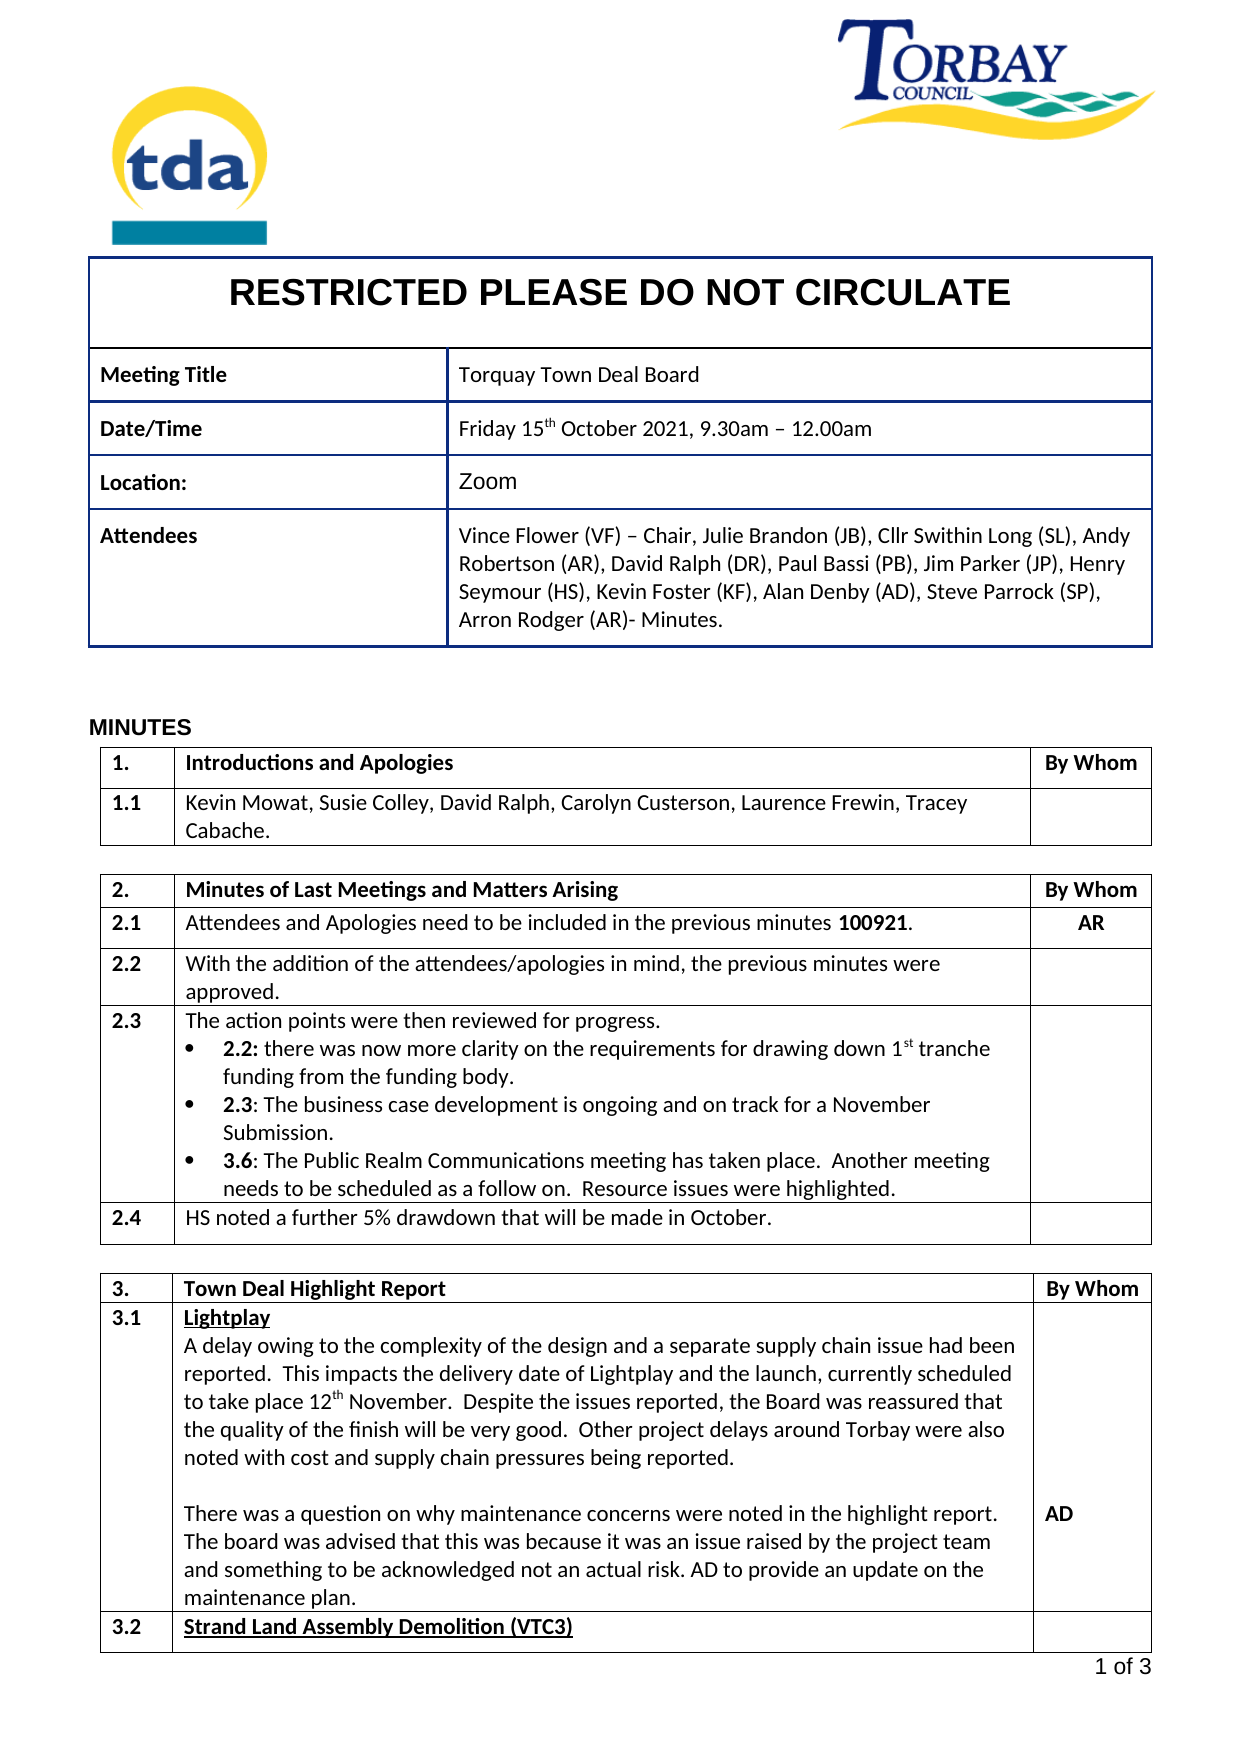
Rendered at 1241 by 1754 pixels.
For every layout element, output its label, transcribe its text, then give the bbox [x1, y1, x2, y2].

table_cell AR [1031, 908, 1151, 948]
table_cell Lightplay A delay owing to the complexity of the design and a separate supply chain issue had been reported. This impacts the delivery date of Lightplay and the launch, currently scheduled to take place 12th November. Despite the issues reported, the Board was reassured that the quality of the finish will be very good. Other project delays around Torbay were also noted with cost and supply chain pressures being reported. There was a question on why maintenance concerns were noted in the highlight report. The board was advised that this was because it was an issue raised by the project team and something to be acknowledged not an actual risk. AD to provide an update on the maintenance plan. [173, 1303, 1033, 1611]
table_cell The action points were then reviewed for progress. 2.2: there was now more clarity on the requirements for drawing down 1st tranche funding from the funding body. 2.3: The business case development is ongoing and on track for a November Submission. 3.6: The Public Realm Communications meeting has taken place. Another meeting needs to be scheduled as a follow on. Resource issues were highlighted. [175, 1006, 1030, 1202]
table_cell [1031, 1006, 1151, 1202]
table_cell [1031, 789, 1151, 844]
picture [100, 86, 280, 245]
table_cell 3.1 [101, 1303, 172, 1611]
table_cell 3.2 [101, 1612, 172, 1652]
table_cell HS noted a further 5% drawdown that will be made in October. [175, 1203, 1030, 1244]
table_cell 2.2 [101, 949, 174, 1005]
table_header 1. [101, 748, 174, 787]
table_header By Whom [1031, 875, 1151, 907]
table_cell 2.1 [101, 908, 174, 948]
table_cell 1.1 [101, 789, 174, 844]
table_cell [1031, 949, 1151, 1005]
table_header Introductions and Apologies [175, 748, 1030, 787]
table_cell [1031, 1203, 1151, 1244]
table_header Minutes of Last Meetings and Matters Arising [175, 875, 1030, 907]
table_header Town Deal Highlight Report [173, 1274, 1033, 1302]
table_header By Whom [1034, 1274, 1151, 1302]
table_header By Whom [1031, 748, 1151, 787]
table_header 3. [101, 1274, 172, 1302]
subtitle MINUTES [89, 699, 1152, 740]
table_cell 2.4 [101, 1203, 174, 1244]
table_cell [1034, 1612, 1151, 1652]
table_cell 2.3 [101, 1006, 174, 1202]
table_cell Attendees and Apologies need to be included in the previous minutes 100921. [175, 908, 1030, 948]
table_header 2. [101, 875, 174, 907]
table_cell Kevin Mowat, Susie Colley, David Ralph, Carolyn Custerson, Laurence Frewin, Tracey Cabache. [175, 789, 1030, 844]
picture [837, 19, 1156, 143]
table_cell AD [1034, 1303, 1151, 1611]
table_cell With the addition of the attendees/apologies in mind, the previous minutes were approved. [175, 949, 1030, 1005]
